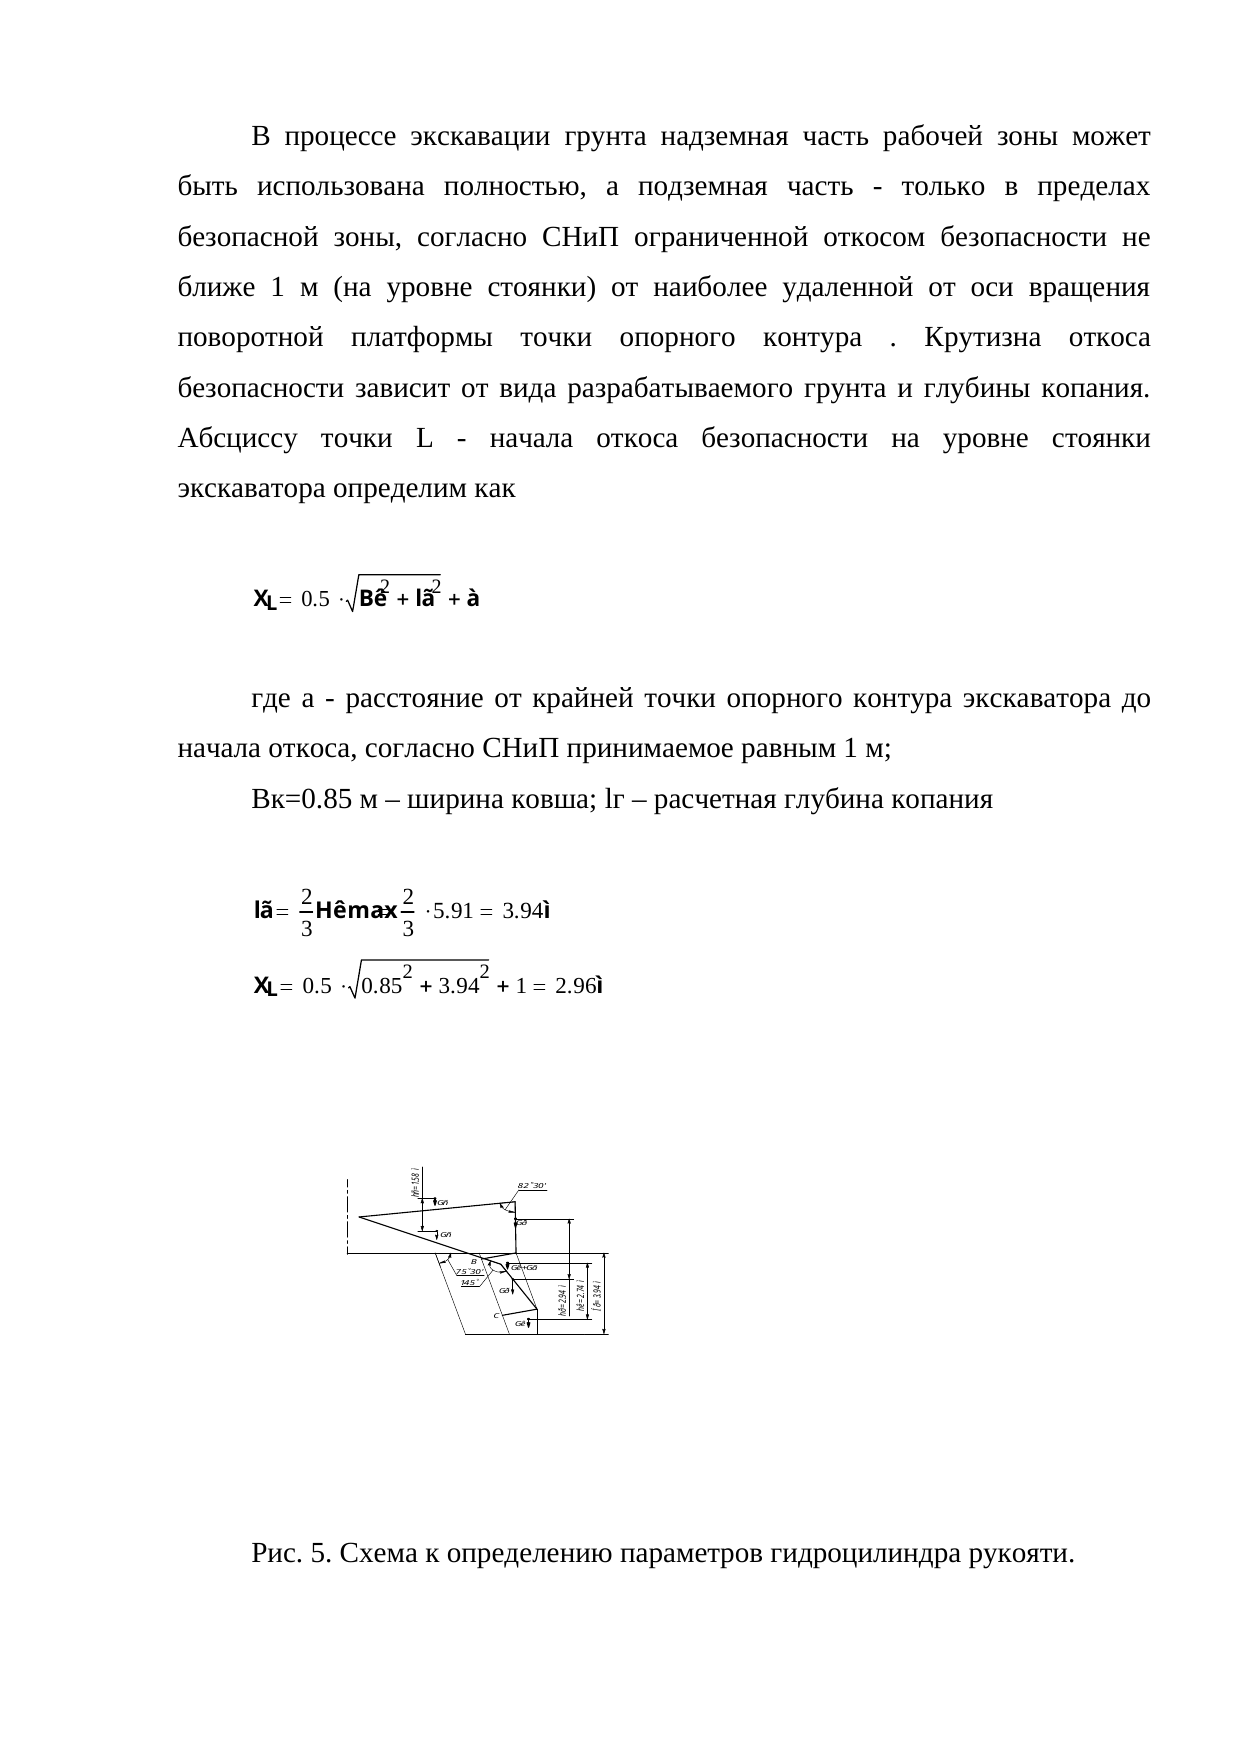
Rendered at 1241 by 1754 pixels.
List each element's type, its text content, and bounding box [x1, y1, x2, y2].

text Рис. 5. Схема к определению параметров гидроцилиндра рукояти. [177, 1535, 1152, 1569]
text где а - расстояние от крайней точки опорного контура экскаватора до начала откоса, согласно СНиП принимаемое равным ; [177, 680, 1152, 764]
text В процессе экскавации грунта надземная часть рабочей зоны может быть использована полностью, а подземная часть - только в пределах безопасной зоны, согласно СНиП ограниченной откосом безопасности не ближе (на уровне стоянки) от наиболее удаленной от оси вращения поворотной платформы точки опорного контура . Крутизна откоса безопасности зависит от вида разрабатываемого грунта и глубины копания. Абсциссу точки L - начала откоса безопасности на уровне стоянки экскаватора определим как [177, 118, 1152, 504]
text Bк=0.85 м – ширина ковша; lг – расчетная глубина копания [177, 781, 1152, 814]
